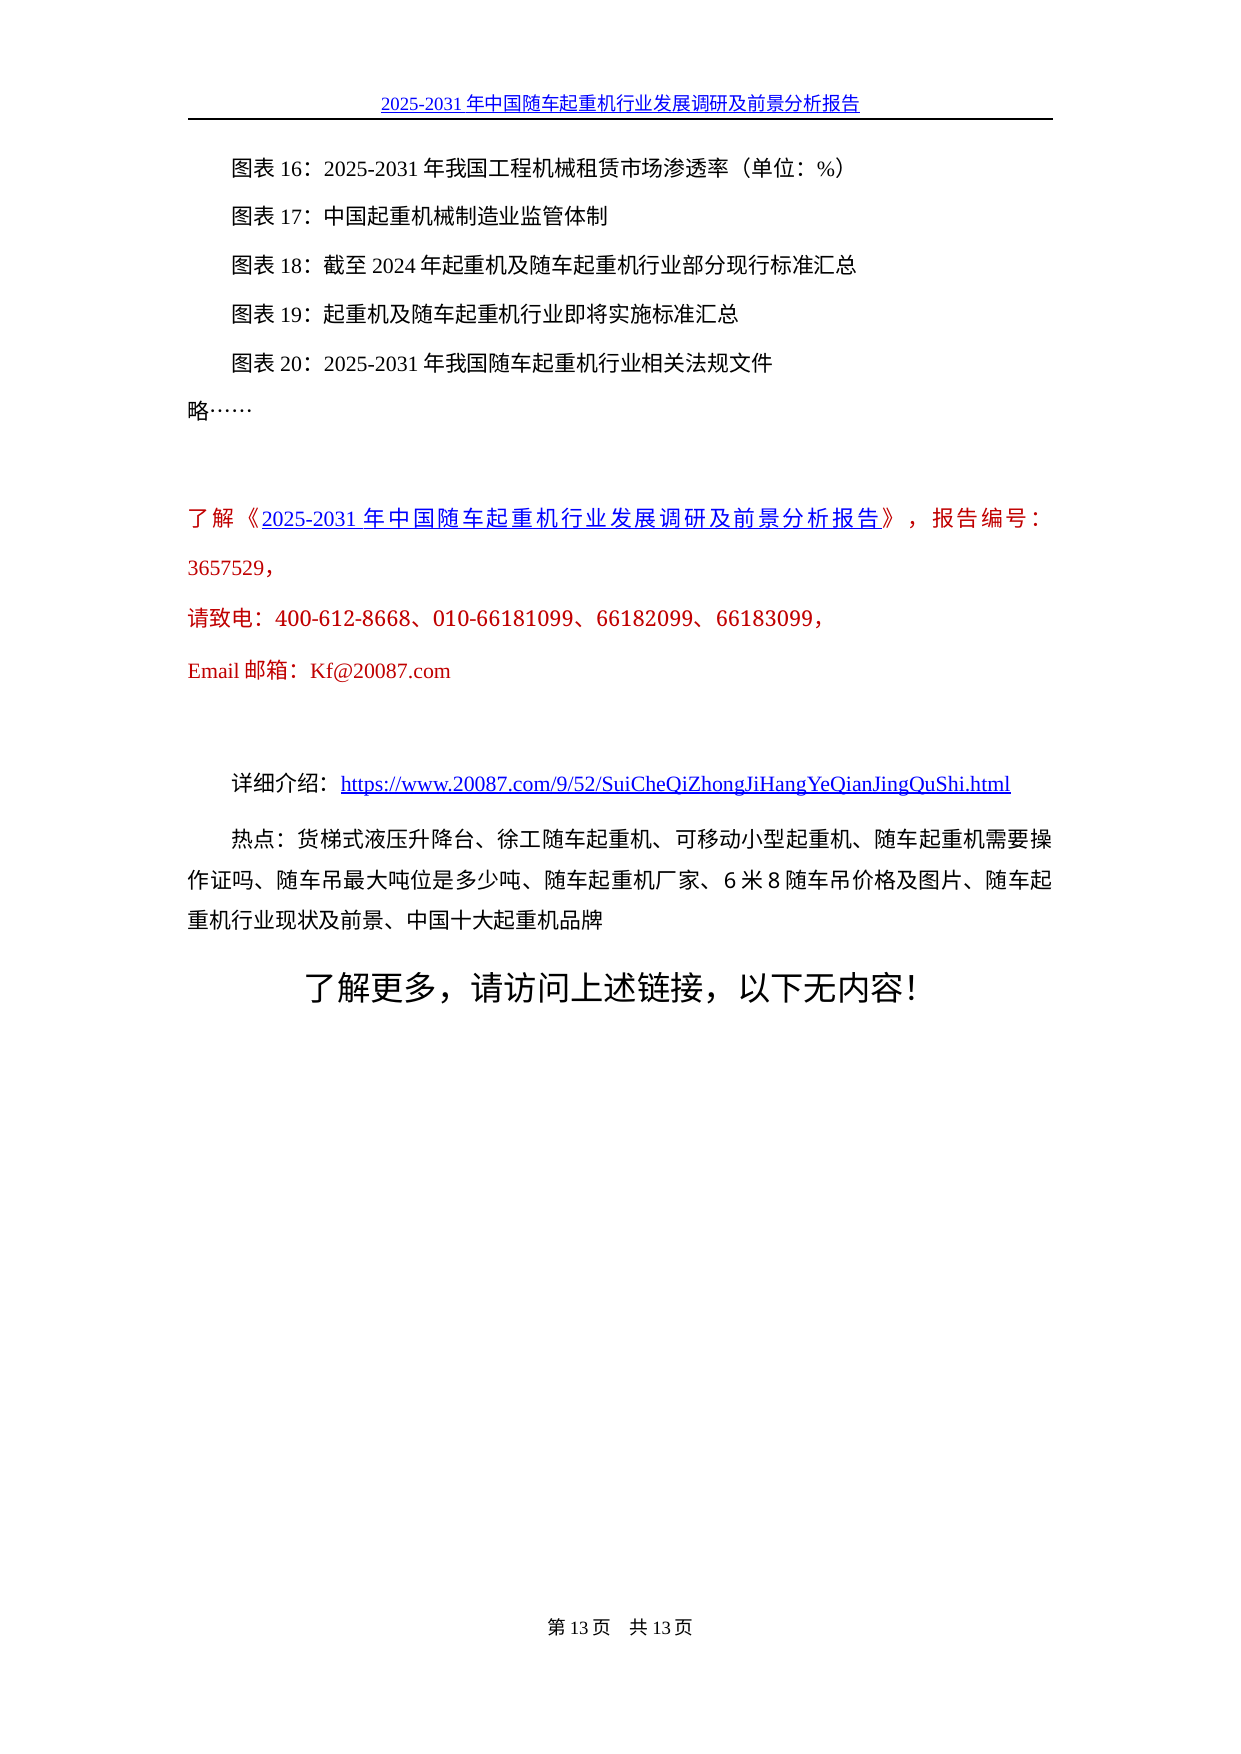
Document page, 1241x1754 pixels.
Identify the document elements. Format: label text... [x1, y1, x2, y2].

title 了解更多，请访问上述链接，以下无内容！ [187, 953, 1053, 1018]
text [187, 150, 1053, 426]
text 热点：货梯式液压升降台、徐工随车起重机、可移动小型起重机、随车起重机需要操作证吗、随车吊最大吨位是多少吨、随车起重机厂家、6米8随车吊价格及图片、随车起重机行业现状及前景、中国十大起重机品牌 [187, 822, 1053, 936]
text 了解《2025-2031年中国随车起重机行业发展调研及前景分析报告》，报告编号：3657529， [187, 500, 1053, 582]
text 详细介绍：https://www.20087.com/9/52/SuiCheQiZhongJiHangYeQianJingQuShi.html [187, 765, 1053, 798]
text Email邮箱：Kf@20087.com [187, 652, 1053, 685]
text 请致电：400-612-8668、010-66181099、66182099、66183099， [187, 601, 1053, 633]
